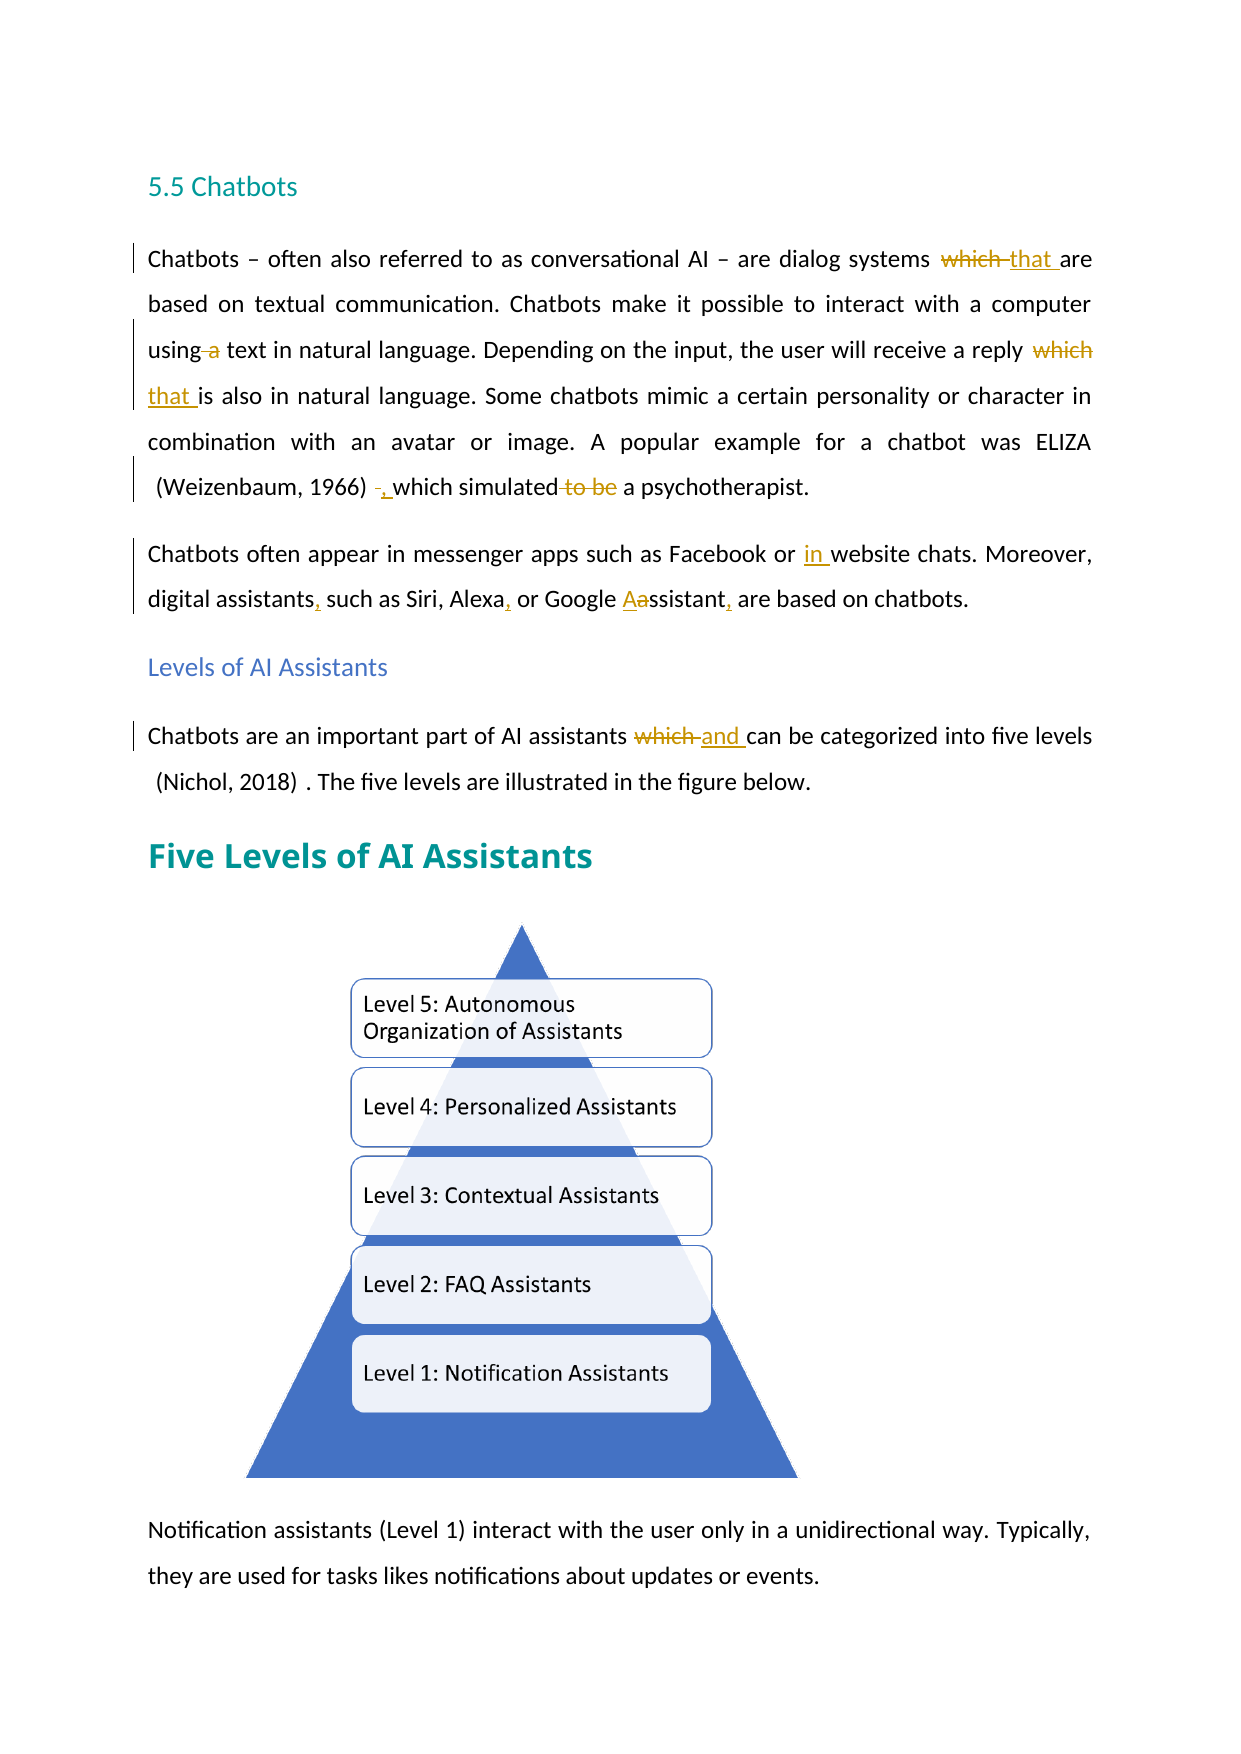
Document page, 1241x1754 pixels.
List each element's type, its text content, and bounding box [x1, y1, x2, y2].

subtitle 5.5 Chatbots [148, 168, 1093, 204]
text Notification assistants (Level 1) interact with the user only in a unidirectional way. Typically, they are used for tasks likes notifications about updates or events. [148, 1514, 1093, 1590]
text Chatbots – often also referred to as conversational AI – are dialog systems are based on textual communication. Chatbots make it possible to interact with a computer using text in natural language. Depending on the input, the user will receive a reply is also in natural language. Some chatbots mimic a certain personality or character in combination with an avatar or image. A popular example for a chatbot was ELIZA which simulated a psychotherapist. [148, 243, 1093, 502]
text Chatbots often appear in messenger apps such as Facebook or website chats. Moreover, digital assistants such as Siri, Alexa or Google ssistant are based on chatbots. [148, 538, 1093, 614]
text Five Levels of AI Assistants [148, 833, 1093, 878]
picture [147, 921, 979, 1479]
text Chatbots are an important part of AI assistants can be categorized into five levels . The five levels are illustrated in the figure below. [148, 721, 1093, 797]
subtitle Levels of AI Assistants [148, 650, 1093, 683]
